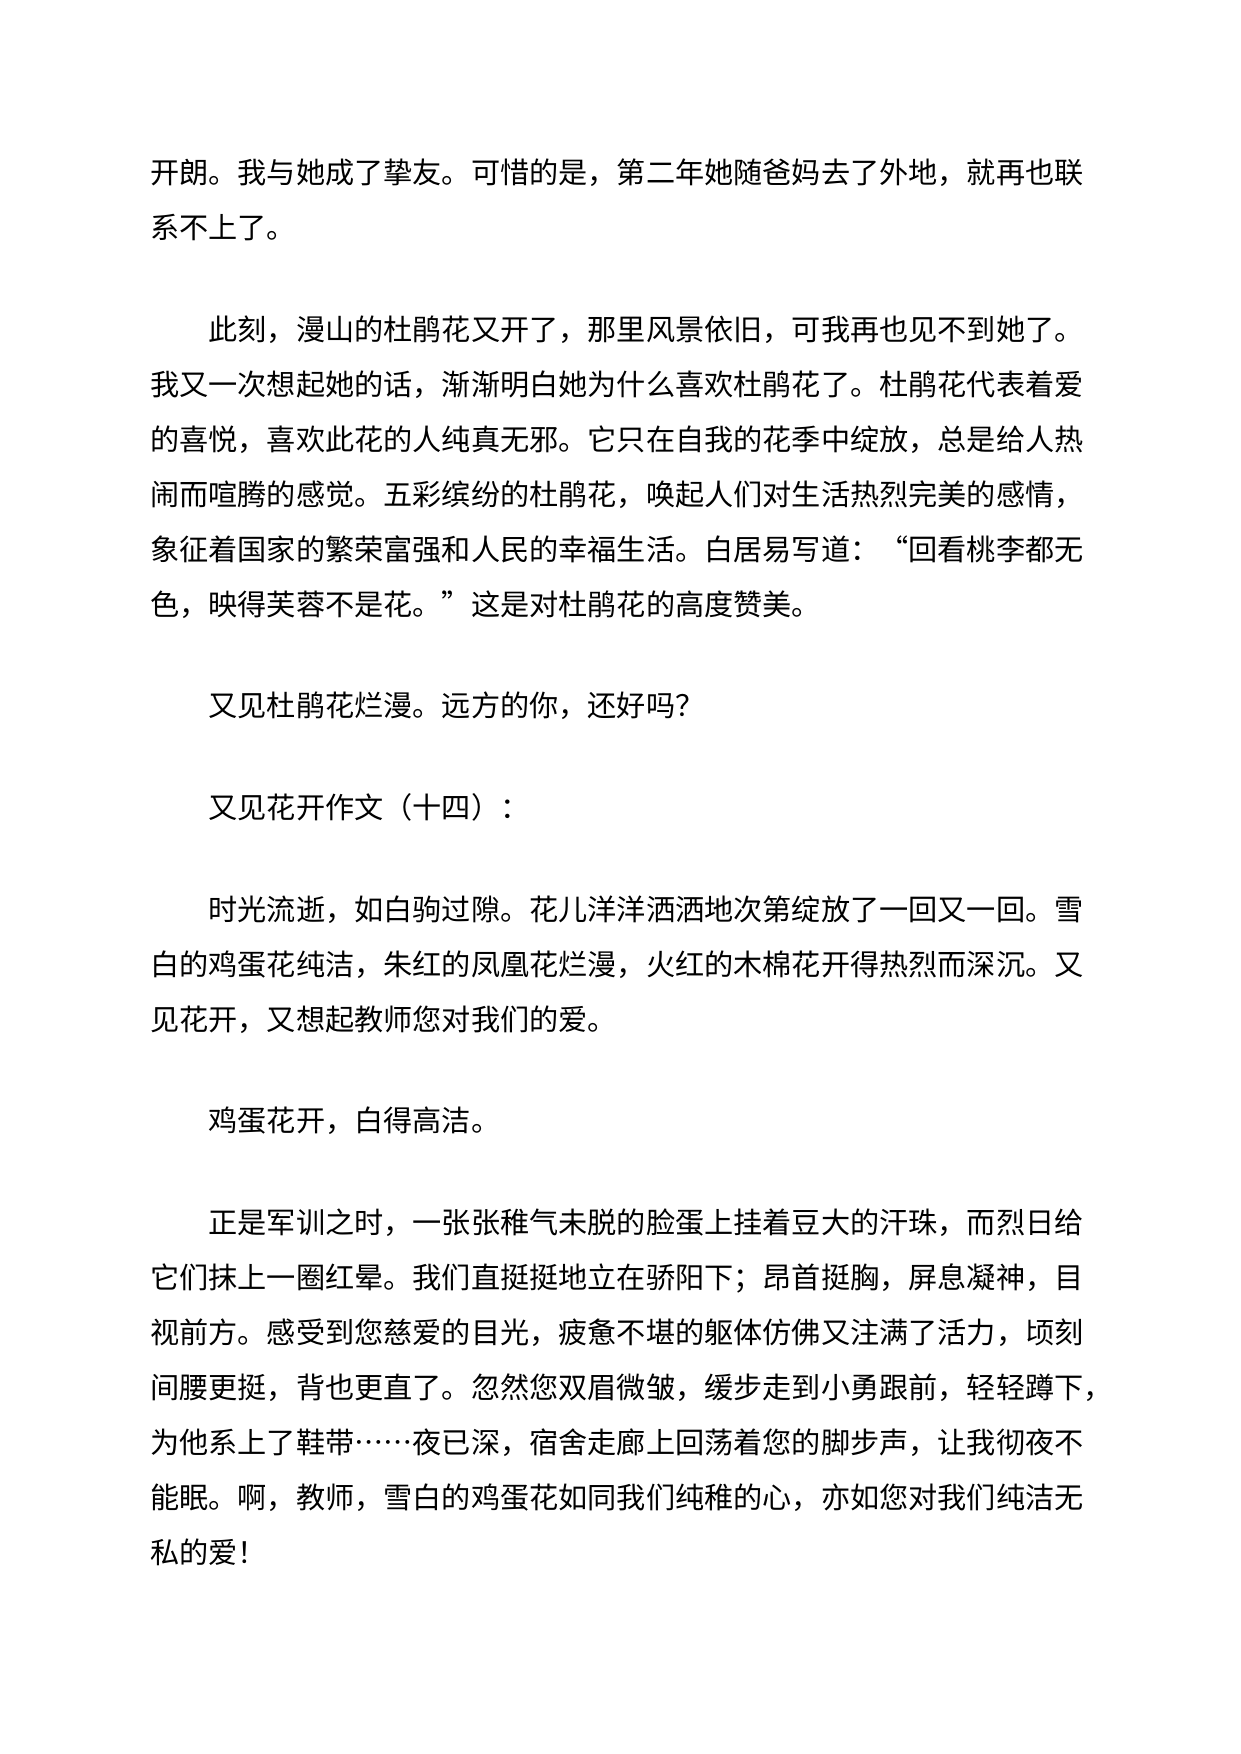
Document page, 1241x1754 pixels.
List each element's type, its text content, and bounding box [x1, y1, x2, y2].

text 正是军训之时，一张张稚气未脱的脸蛋上挂着豆大的汗珠，而烈日给它们抹上一圈红晕。我们直挺挺地立在骄阳下；昂首挺胸，屏息凝神，目视前方。感受到您慈爱的目光，疲惫不堪的躯体仿佛又注满了活力，顷刻间腰更挺，背也更直了。忽然您双眉微皱，缓步走到小勇跟前，轻轻蹲下，为他系上了鞋带……夜已深，宿舍走廊上回荡着您的脚步声，让我彻夜不能眠。啊，教师，雪白的鸡蛋花如同我们纯稚的心，亦如您对我们纯洁无私的爱！ [150, 1200, 1090, 1571]
text 时光流逝，如白驹过隙。花儿洋洋洒洒地次第绽放了一回又一回。雪白的鸡蛋花纯洁，朱红的凤凰花烂漫，火红的木棉花开得热烈而深沉。又见花开，又想起教师您对我们的爱。 [150, 886, 1090, 1038]
text 鸡蛋花开，白得高洁。 [150, 1098, 1090, 1140]
text 又见花开作文（十四）： [150, 785, 1090, 827]
text 此刻，漫山的杜鹃花又开了，那里风景依旧，可我再也见不到她了。我又一次想起她的话，渐渐明白她为什么喜欢杜鹃花了。杜鹃花代表着爱的喜悦，喜欢此花的人纯真无邪。它只在自我的花季中绽放，总是给人热闹而喧腾的感觉。五彩缤纷的杜鹃花，唤起人们对生活热烈完美的感情，象征着国家的繁荣富强和人民的幸福生活。白居易写道：“回看桃李都无色，映得芙蓉不是花。”这是对杜鹃花的高度赞美。 [150, 307, 1090, 623]
text 又见杜鹃花烂漫。远方的你，还好吗？ [150, 683, 1090, 725]
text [150, 150, 1090, 247]
